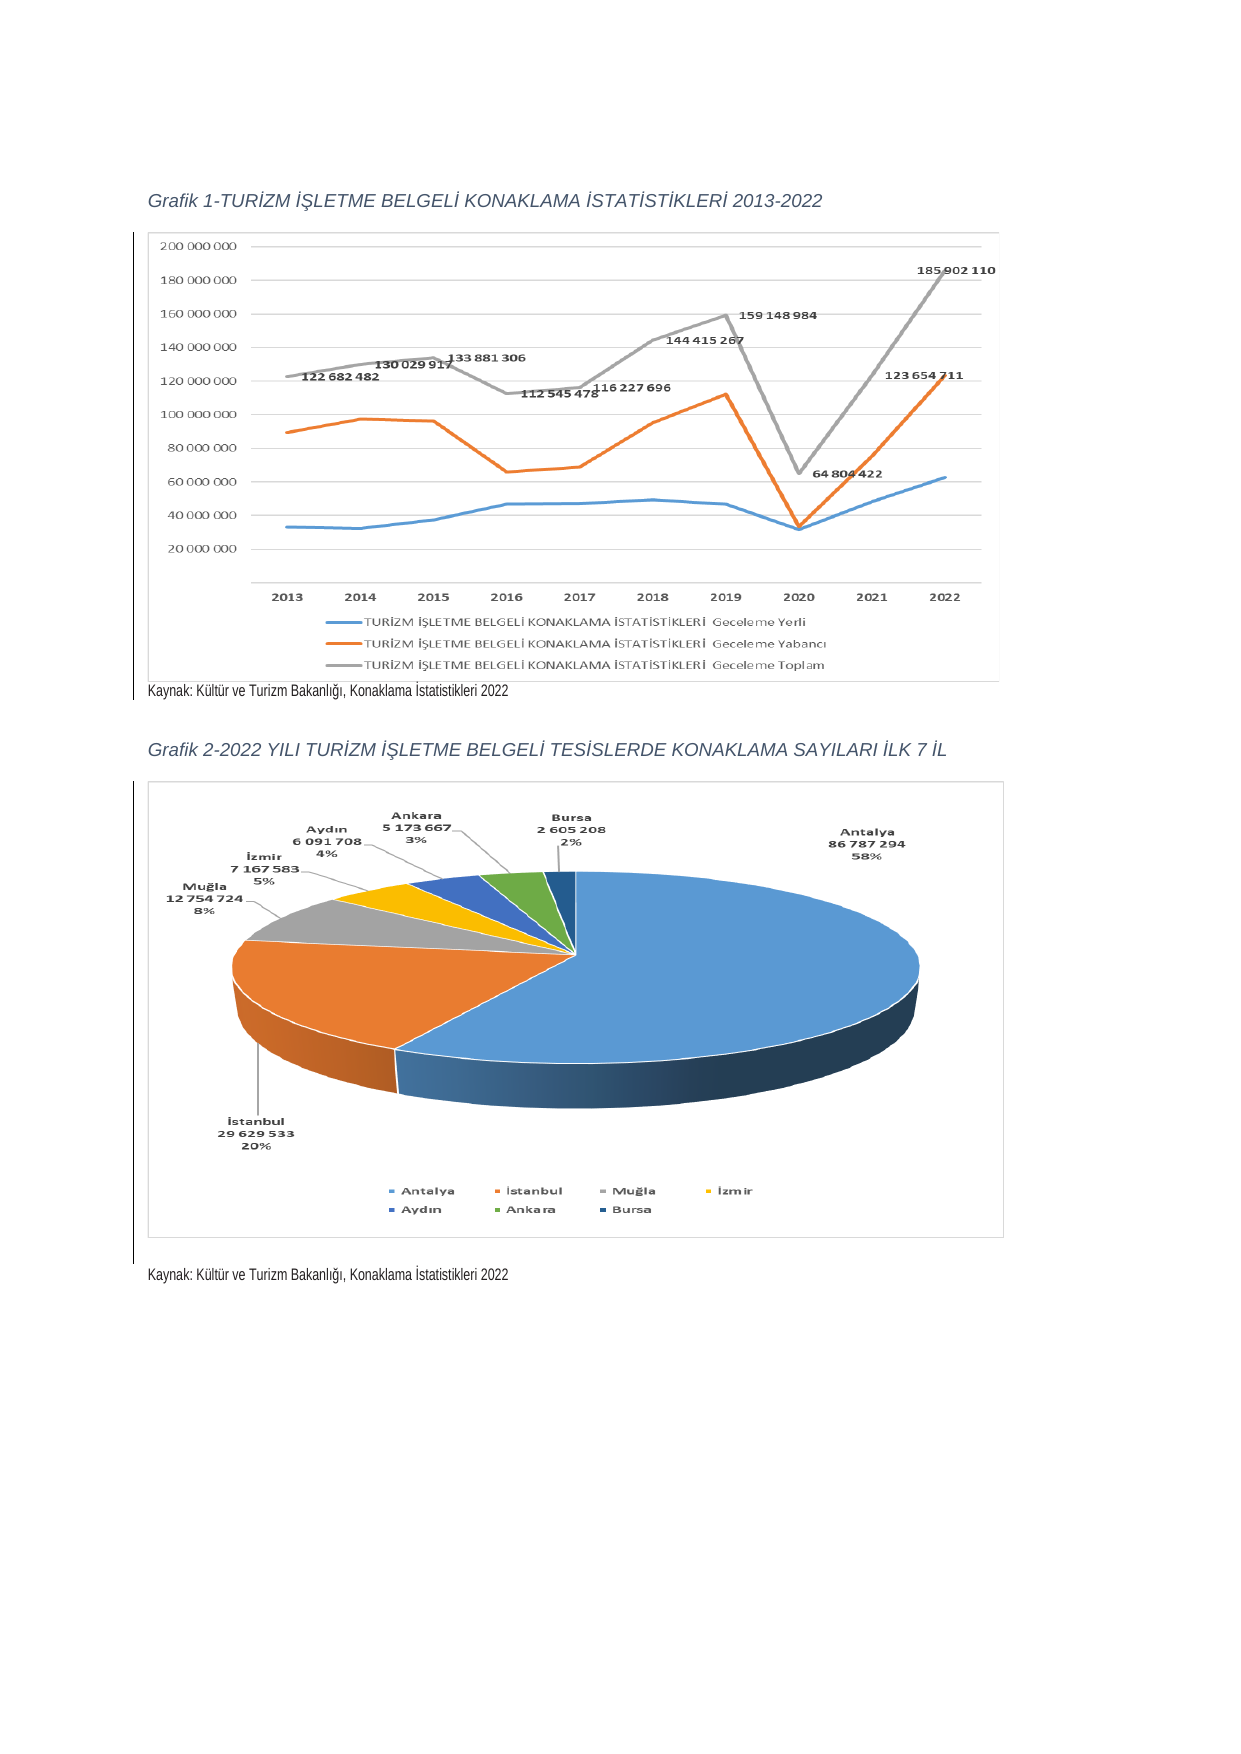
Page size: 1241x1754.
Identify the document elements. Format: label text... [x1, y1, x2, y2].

picture [147, 232, 1000, 682]
picture [147, 781, 1004, 1238]
text Kaynak: Kültür ve Turizm Bakanlığı, Konaklama İstatistikleri 2022 [148, 1264, 1093, 1283]
text Kaynak: Kültür ve Turizm Bakanlığı, Konaklama İstatistikleri 2022 [148, 681, 1093, 700]
